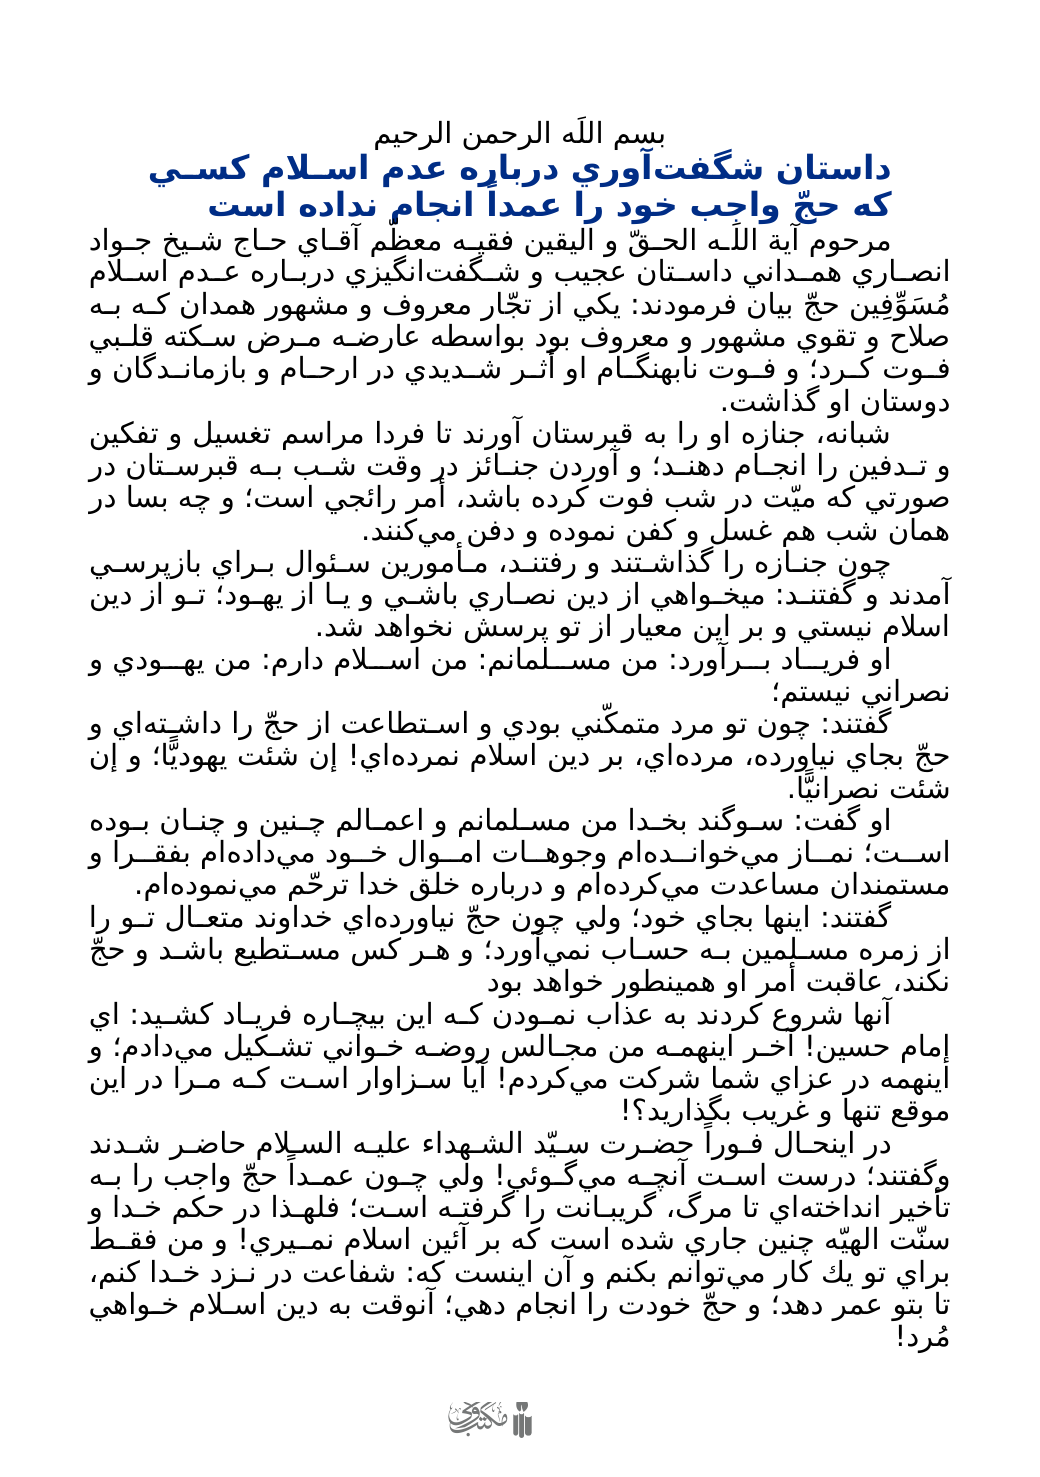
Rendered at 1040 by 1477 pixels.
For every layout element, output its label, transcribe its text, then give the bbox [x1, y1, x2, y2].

text آنها شروع كردند به عذاب نمودن كه اين بيچاره فرياد كشيد: اي إمام حسين! آخر اينهمه من مجالس روضه خواني تشكيل مي‌دادم؛ و اينهمه در عزاي شما شركت مي‌كردم! آيا سزاوار است كه مرا در اين موقع تنها و غريب بگذاريد؟! [89, 998, 951, 1127]
text گفتند: اينها بجاي خود؛ ولي چون حجّ‌ نياورده‌اي خداوند متعال تو را از زمره مسلمين به حساب نمي‌آورد؛ و هر كس مستطيع باشد و حجّ نكند، عاقبت أمر او همينطور خواهد بود [89, 902, 951, 998]
text او گفت: سوگند بخدا من مسلمانم و اعمالم چنين و چنان بوده است؛ نماز مي‌خوانده‌ام وجوهات اموال خود مي‌داده‌ام بفقرا و مستمندان مساعدت مي‌كرده‌ام و درباره خلق خدا ترحّم مي‌نموده‌ام. [89, 805, 951, 902]
text بسم اللَه الرحمن الرحیم [89, 118, 951, 150]
text مرحوم آية اللَه الحقّ و اليقين فقيه معظّم آقاي حاج شيخ جواد انصاري همداني داستان عجيب و شگفت‌انگيزي درباره عدم اسلام مُسَوِّفِين حجّ بيان فرمودند: يكي از تجّار معروف و مشهور همدان كه به صلاح و تقوي مشهور و معروف بود بواسطه عارضه مرض سكته قلبي فوت كرد؛ و فوت نابهنگام او أثر شديدي در ارحام و بازماندگان و دوستان او گذاشت. [89, 224, 951, 418]
text در اينحال فوراً حضرت سيّد الشهداء‌ عليه السلام حاضر شدند وگفتند؛ درست است آنچه مي‌گوئي! ولي چون عمداً حجّ واجب را به تأخير انداخته‌اي تا مرگ، گريبانت را گرفته است؛ فلهذا در حكم خدا و سنّت الهيّه چنين جاري شده است كه بر آئين اسلام نميري! و من فقط براي تو يك كار مي‌توانم بكنم و آن اينست كه: شفاعت در نزد خدا كنم، تا بتو عمر دهد؛ و حجّ خودت را انجام دهي؛ آنوقت به دين اسلام خواهي مُرد! [89, 1127, 951, 1353]
text او فرياد برآورد: من مسلمانم: من اسلام دارم: من يهودي و نصراني نيستم؛ [89, 644, 951, 708]
subtitle داستان شگفت‌آوري درباره عدم اسلام كسي كه حجّ واجب خود را عمداً انجام نداده است [148, 150, 892, 224]
text چون جنازه را گذاشتند و رفتند، مأمورين سئوال براي بازپرسي آمدند و گفتند: ميخواهي از دين نصاري باشي و يا از يهود؛ تو از دين اسلام نيستي و بر اين معيار از تو پرسش نخواهد شد. [89, 547, 951, 644]
text شبانه، جنازه او را به قبرستان آورند تا فردا مراسم تغسيل و تفكين و تدفين را انجام دهند؛ و آوردن جنائز در وقت شب به قبرستان در صورتي كه ميّت در شب فوت كرده باشد، أمر رائجي است؛ و چه بسا در همان شب هم غسل و كفن نموده و دفن مي‌كنند. [89, 418, 951, 547]
text گفتند: چون تو مرد متمكّني بودي و استطاعت از حجّ را داشته‌اي و حجّ بجاي نياورده، مرده‌اي، بر دين اسلام نمرده‌اي! إن شئت يهوديًّا؛ و إن شئت نصرانيًّا. [89, 708, 951, 805]
picture [443, 1402, 537, 1438]
